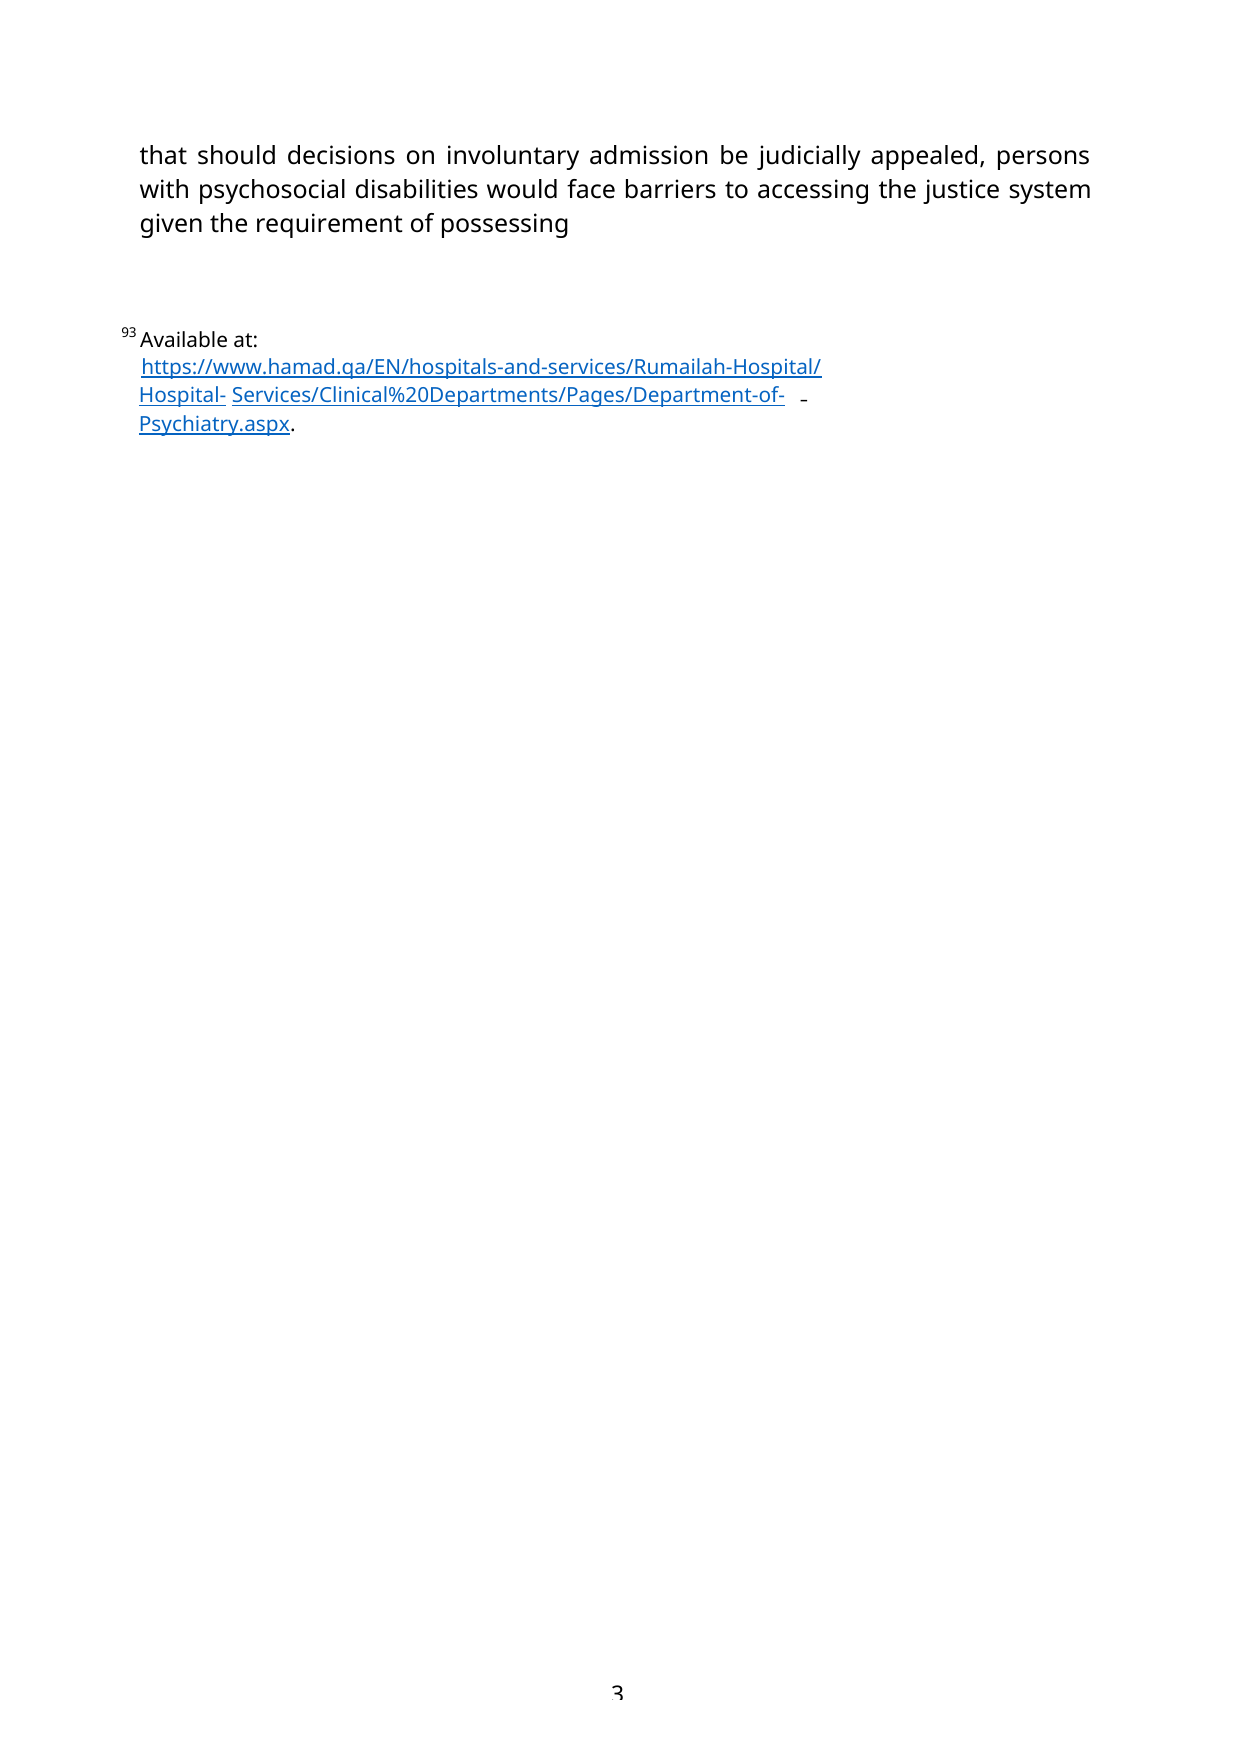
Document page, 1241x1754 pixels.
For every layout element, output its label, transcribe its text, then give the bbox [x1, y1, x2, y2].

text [139, 137, 1092, 240]
text https://www.hamad.qa/EN/hospitals-and-services/Rumailah-Hospital/Hospital- Services/Clinical%20Departments/Pages/Department-of-Psychiatry.aspx. [139, 352, 862, 437]
text 93 Available at: [121, 327, 1103, 352]
